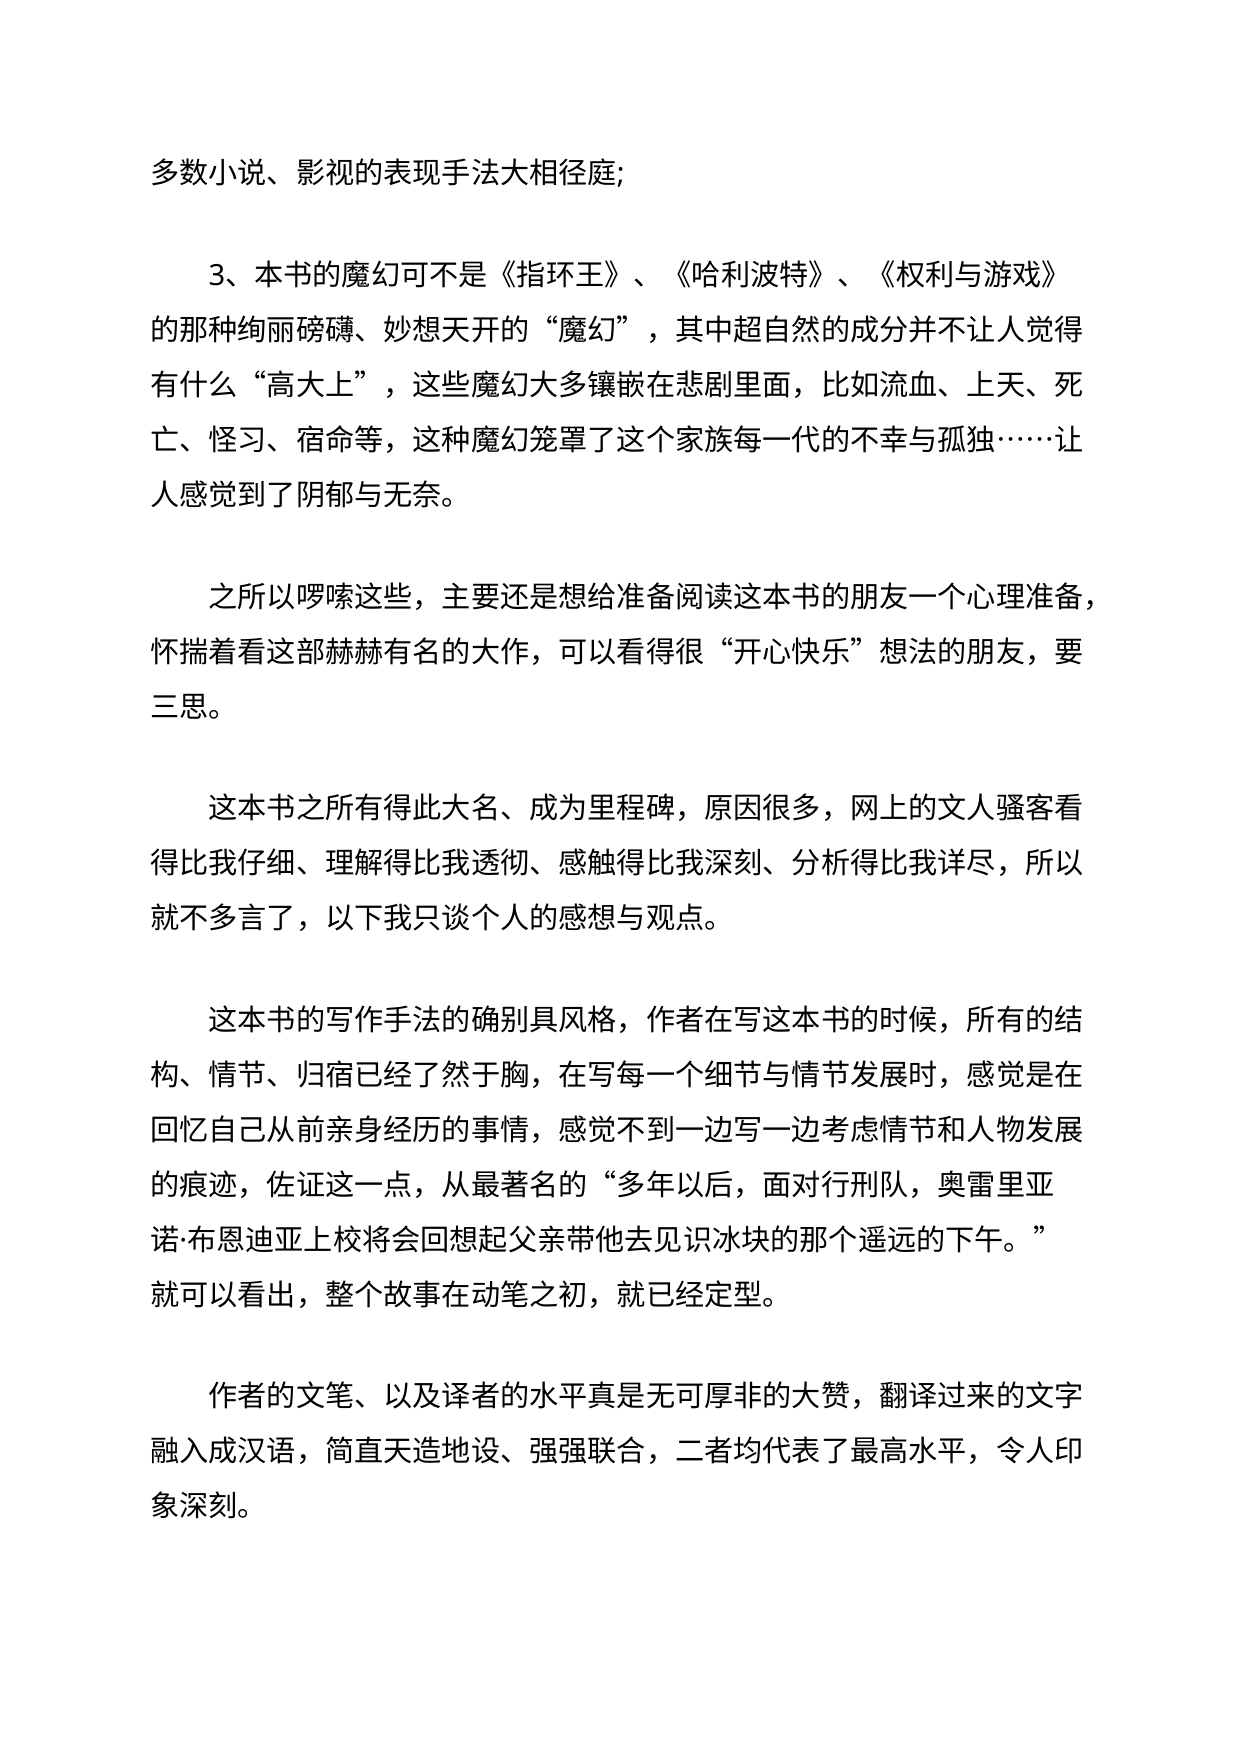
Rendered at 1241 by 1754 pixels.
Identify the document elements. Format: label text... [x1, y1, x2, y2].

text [150, 150, 1090, 192]
text 这本书之所有得此大名、成为里程碑，原因很多，网上的文人骚客看得比我仔细、理解得比我透彻、感触得比我深刻、分析得比我详尽，所以就不多言了，以下我只谈个人的感想与观点。 [150, 785, 1090, 937]
text 3、本书的魔幻可不是《指环王》、《哈利波特》、《权利与游戏》的那种绚丽磅礴、妙想天开的“魔幻”，其中超自然的成分并不让人觉得有什么“高大上”，这些魔幻大多镶嵌在悲剧里面，比如流血、上天、死亡、怪习、宿命等，这种魔幻笼罩了这个家族每一代的不幸与孤独……让人感觉到了阴郁与无奈。 [150, 252, 1090, 514]
text 之所以啰嗦这些，主要还是想给准备阅读这本书的朋友一个心理准备，怀揣着看这部赫赫有名的大作，可以看得很“开心快乐”想法的朋友，要三思。 [150, 573, 1090, 726]
text 这本书的写作手法的确别具风格，作者在写这本书的时候，所有的结构、情节、归宿已经了然于胸，在写每一个细节与情节发展时，感觉是在回忆自己从前亲身经历的事情，感觉不到一边写一边考虑情节和人物发展的痕迹，佐证这一点，从最著名的“多年以后，面对行刑队，奥雷里亚诺·布恩迪亚上校将会回想起父亲带他去见识冰块的那个遥远的下午。”就可以看出，整个故事在动笔之初，就已经定型。 [150, 997, 1090, 1313]
text 作者的文笔、以及译者的水平真是无可厚非的大赞，翻译过来的文字融入成汉语，简直天造地设、强强联合，二者均代表了最高水平，令人印象深刻。 [150, 1373, 1090, 1525]
